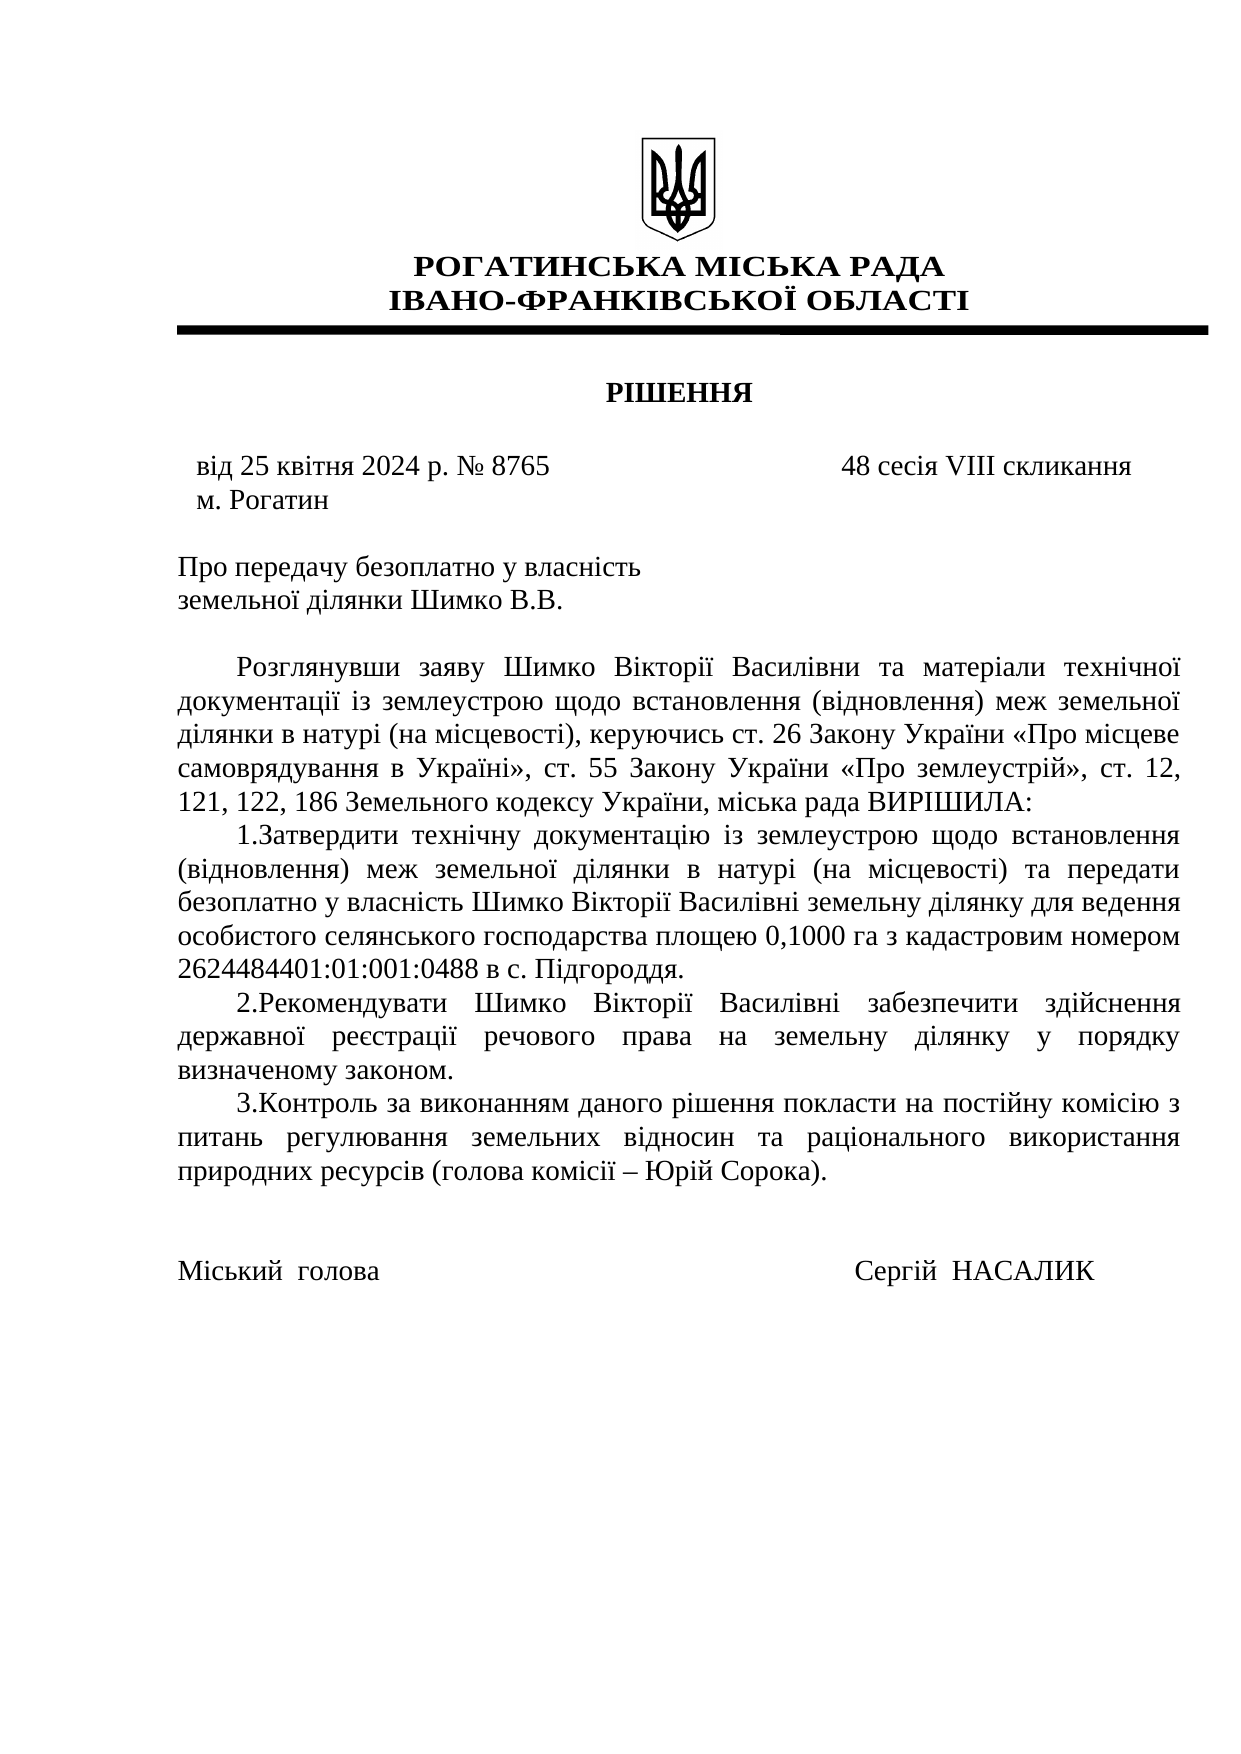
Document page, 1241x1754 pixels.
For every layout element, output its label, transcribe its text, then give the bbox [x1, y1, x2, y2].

text Міський голова Сергій НАСАЛИК [177, 1253, 1181, 1287]
text земельної ділянки Шимко В.В. [177, 582, 1181, 616]
text ІВАНО-ФРАНКІВСЬКОЇ ОБЛАСТІ [177, 283, 1181, 316]
text 1.Затвердити технічну документацію із землеустрою щодо встановлення (відновлення) меж земельної ділянки в натурі (на місцевості) та передати безоплатно у власність Шимко Вікторії Василівні земельну ділянку для ведення особистого селянського господарства площею 0,1000 га з кадастровим номером 2624484401:01:001:0488 в с. Підгороддя. [177, 817, 1181, 985]
text 3.Контроль за виконанням даного рішення покласти на постійну комісію з питань регулювання земельних відносин та раціонального використання природних ресурсів (голова комісії – Юрій Сорока). [177, 1086, 1181, 1186]
text РІШЕННЯ [177, 375, 1181, 408]
text 2.Рекомендувати Шимко Вікторії Василівні забезпечити здійснення державної реєстрації речового права на земельну ділянку у порядку визначеному законом. [177, 985, 1181, 1086]
text Про передачу безоплатно у власність [177, 549, 1237, 582]
text від 25 квітня 2024 р. № 8765 48 сесія VIII скликання [196, 448, 1237, 482]
text РОГАТИНСЬКА МІСЬКА РАДА [177, 249, 1181, 283]
text м. Рогатин [196, 482, 1237, 515]
text Розглянувши заяву Шимко Вікторії Василівни та матеріали технічної документації із землеустрою щодо встановлення (відновлення) меж земельної ділянки в натурі (на місцевості), керуючись ст. 26 Закону України «Про місцеве самоврядування в Україні», ст. 55 Закону України «Про землеустрій», ст. 12, 121, 122, 186 Земельного кодексу України, міська рада ВИРІШИЛА: [177, 649, 1181, 817]
